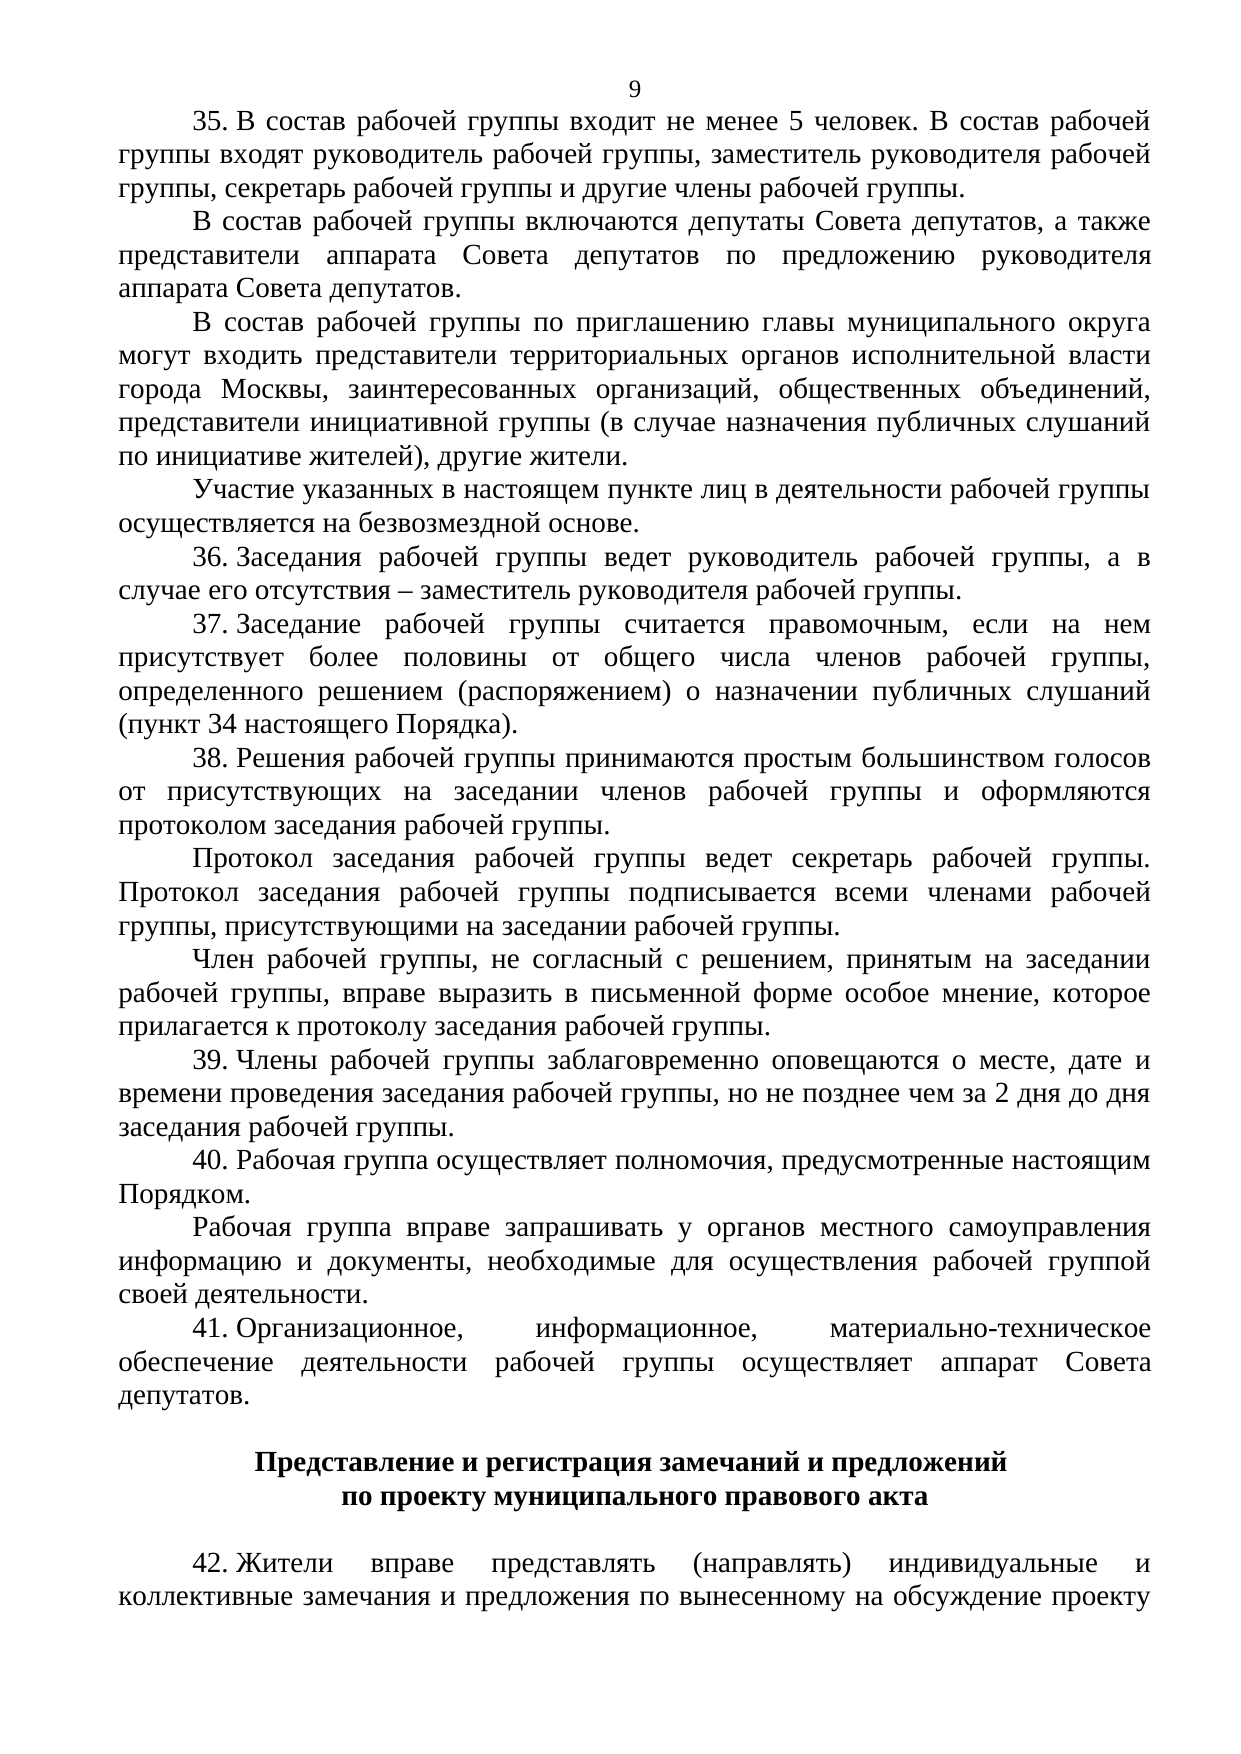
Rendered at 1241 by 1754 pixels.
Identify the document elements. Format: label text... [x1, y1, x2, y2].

text Участие указанных в настоящем пункте лиц в деятельности рабочей группы осуществляется на безвозмездной основе. [118, 472, 1152, 539]
text Член рабочей группы, не согласный с решением, принятым на заседании рабочей группы, вправе выразить в письменной форме особое мнение, которое прилагается к протоколу заседания рабочей группы. [118, 941, 1152, 1042]
text 35. В состав рабочей группы входит не менее 5 человек. В состав рабочей группы входят руководитель рабочей группы, заместитель руководителя рабочей группы, секретарь рабочей группы и другие члены рабочей группы. [118, 103, 1152, 203]
text 37. Заседание рабочей группы считается правомочным, если на нем присутствует более половины от общего числа членов рабочей группы, определенного решением (распоряжением) о назначении публичных слушаний (пункт 34 настоящего Порядка). [118, 606, 1152, 740]
text Протокол заседания рабочей группы ведет секретарь рабочей группы. Протокол заседания рабочей группы подписывается всеми членами рабочей группы, присутствующими на заседании рабочей группы. [118, 841, 1152, 941]
text Рабочая группа вправе запрашивать у органов местного самоуправления информацию и документы, необходимые для осуществления рабочей группой своей деятельности. [118, 1209, 1152, 1310]
text 40. Рабочая группа осуществляет полномочия, предусмотренные настоящим Порядком. [118, 1142, 1152, 1209]
text 38. Решения рабочей группы принимаются простым большинством голосов от присутствующих на заседании членов рабочей группы и оформляются протоколом заседания рабочей группы. [118, 740, 1152, 841]
text 39. Члены рабочей группы заблаговременно оповещаются о месте, дате и времени проведения заседания рабочей группы, но не позднее чем за 2 дня до дня заседания рабочей группы. [118, 1042, 1152, 1142]
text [118, 1545, 1152, 1612]
text В состав рабочей группы включаются депутаты Совета депутатов, а также представители аппарата Совета депутатов по предложению руководителя аппарата Совета депутатов. [118, 203, 1152, 304]
text 41. Организационное, информационное, материально-техническое обеспечение деятельности рабочей группы осуществляет аппарат Совета депутатов. [118, 1310, 1152, 1411]
text Представление и регистрация замечаний и предложений по проекту муниципального правового акта [118, 1444, 1152, 1511]
text В состав рабочей группы по приглашению главы муниципального округа могут входить представители территориальных органов исполнительной власти города Москвы, заинтересованных организаций, общественных объединений, представители инициативной группы (в случае назначения публичных слушаний по инициативе жителей), другие жители. [118, 304, 1152, 472]
text 36. Заседания рабочей группы ведет руководитель рабочей группы, а в случае его отсутствия – заместитель руководителя рабочей группы. [118, 539, 1152, 606]
